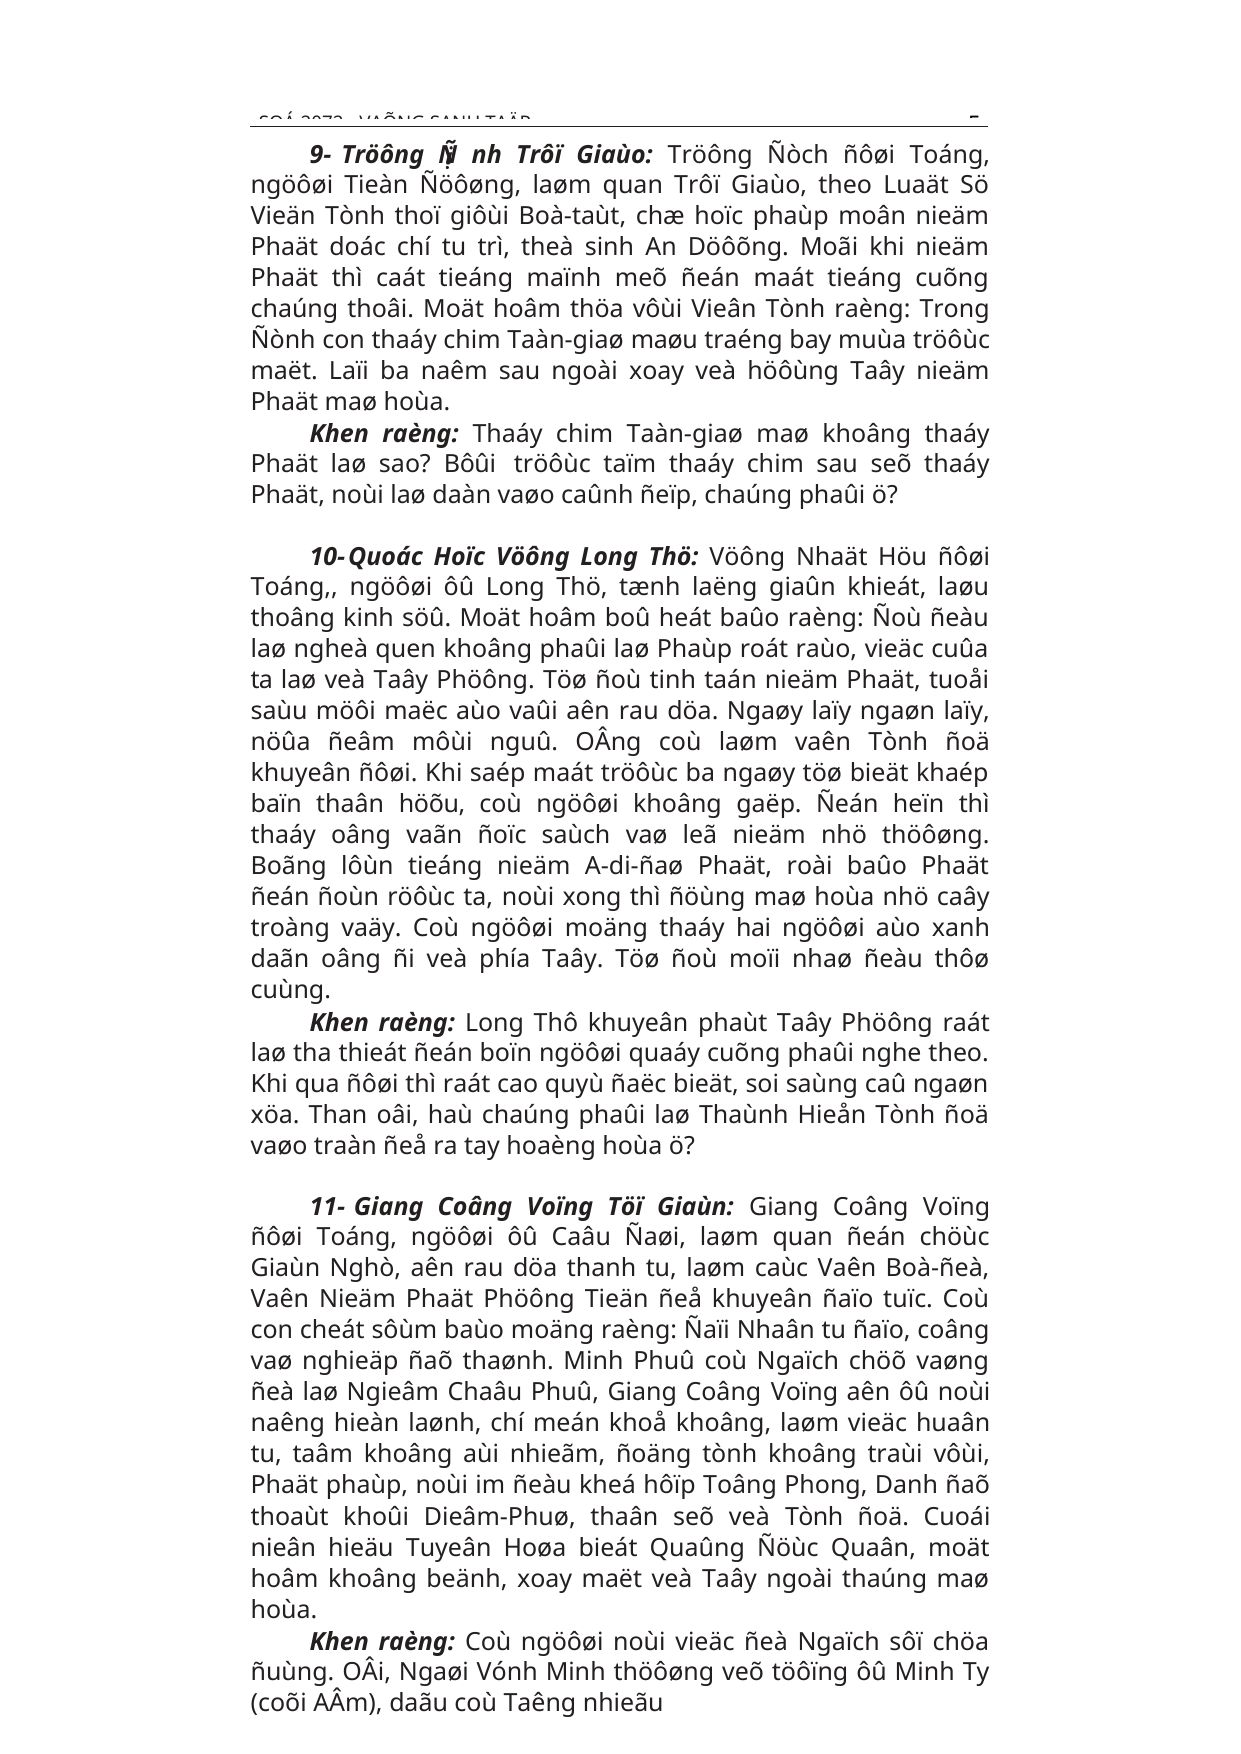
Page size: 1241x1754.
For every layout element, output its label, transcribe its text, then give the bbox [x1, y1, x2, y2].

text Khen raèng: Thaáy chim Taàn-giaø maø khoâng thaáy Phaät laø sao? Bôûi tröôùc taïm thaáy chim sau seõ thaáy Phaät, noùi laø daàn vaøo caûnh ñeïp, chaúng phaûi ö? [250, 418, 990, 511]
text Khen raèng: Coù ngöôøi noùi vieäc ñeà Ngaïch sôï chöa ñuùng. OÂi, Ngaøi Vónh Minh thöôøng veõ töôïng ôû Minh Ty (coõi AÂm), daãu coù Taêng nhieãu [250, 1625, 990, 1718]
text Khen raèng: Long Thô khuyeân phaùt Taây Phöông raát laø tha thieát ñeán boïn ngöôøi quaáy cuõng phaûi nghe theo. Khi qua ñôøi thì raát cao quyù ñaëc bieät, soi saùng caû ngaøn xöa. Than oâi, haù chaúng phaûi laø Thaùnh Hieån Tònh ñoä vaøo traàn ñeå ra tay hoaèng hoùa ö? [250, 1006, 990, 1161]
list Giang Coâng Voïng Töï Giaùn: Giang Coâng Voïng ñôøi Toáng, ngöôøi ôû Caâu Ñaøi, laøm quan ñeán chöùc Giaùn Nghò, aên rau döa thanh tu, laøm caùc Vaên Boà-ñeà, Vaên Nieäm Phaät Phöông Tieän ñeå khuyeân ñaïo tuïc. Coù con cheát sôùm baùo moäng raèng: Ñaïi Nhaân tu ñaïo, coâng vaø nghieäp ñaõ thaønh. Minh Phuû coù Ngaïch chöõ vaøng ñeà laø Ngieâm Chaâu Phuû, Giang Coâng Voïng aên ôû noùi naêng hieàn laønh, chí meán khoå khoâng, laøm vieäc huaân tu, taâm khoâng aùi nhieãm, ñoäng tònh khoâng traùi vôùi, Phaät phaùp, noùi im ñeàu kheá hôïp Toâng Phong, Danh ñaõ thoaùt khoûi Dieâm-Phuø, thaân seõ veà Tònh ñoä. Cuoái nieân hieäu Tuyeân Hoøa bieát Quaûng Ñöùc Quaân, moät hoâm khoâng beänh, xoay maët veà Taây ngoài thaúng maø hoùa. [250, 1191, 990, 1625]
list Tröông Ñ nh Trôï Giaùo: Tröông Ñòch ñôøi Toáng, ngöôøi Tieàn Ñöôøng, laøm quan Trôï Giaùo, theo Luaät Sö Vieän Tònh thoï giôùi Boà-taùt, chæ hoïc phaùp moân nieäm Phaät doác chí tu trì, theà sinh An Döôõng. Moãi khi nieäm Phaät thì caát tieáng maïnh meõ ñeán maát tieáng cuõng chaúng thoâi. Moät hoâm thöa vôùi Vieân Tònh raèng: Trong Ñònh con thaáy chim Taàn-giaø maøu traéng bay muùa tröôùc maët. Laïi ba naêm sau ngoài xoay veà höôùng Taây nieäm Phaät maø hoùa. [250, 138, 990, 418]
list Quoác Hoïc Vöông Long Thö: Vöông Nhaät Höu ñôøi Toáng,, ngöôøi ôû Long Thö, tænh laëng giaûn khieát, laøu thoâng kinh söû. Moät hoâm boû heát baûo raèng: Ñoù ñeàu laø ngheà quen khoâng phaûi laø Phaùp roát raùo, vieäc cuûa ta laø veà Taây Phöông. Töø ñoù tinh taán nieäm Phaät, tuoåi saùu möôi maëc aùo vaûi aên rau döa. Ngaøy laïy ngaøn laïy, nöûa ñeâm môùi nguû. OÂng coù laøm vaên Tònh ñoä khuyeân ñôøi. Khi saép maát tröôùc ba ngaøy töø bieät khaép baïn thaân höõu, coù ngöôøi khoâng gaëp. Ñeán heïn thì thaáy oâng vaãn ñoïc saùch vaø leã nieäm nhö thöôøng. Boãng lôùn tieáng nieäm A-di-ñaø Phaät, roài baûo Phaät ñeán ñoùn röôùc ta, noùi xong thì ñöùng maø hoùa nhö caây troàng vaäy. Coù ngöôøi moäng thaáy hai ngöôøi aùo xanh daãn oâng ñi veà phía Taây. Töø ñoù moïi nhaø ñeàu thôø cuùng. [250, 541, 990, 1006]
